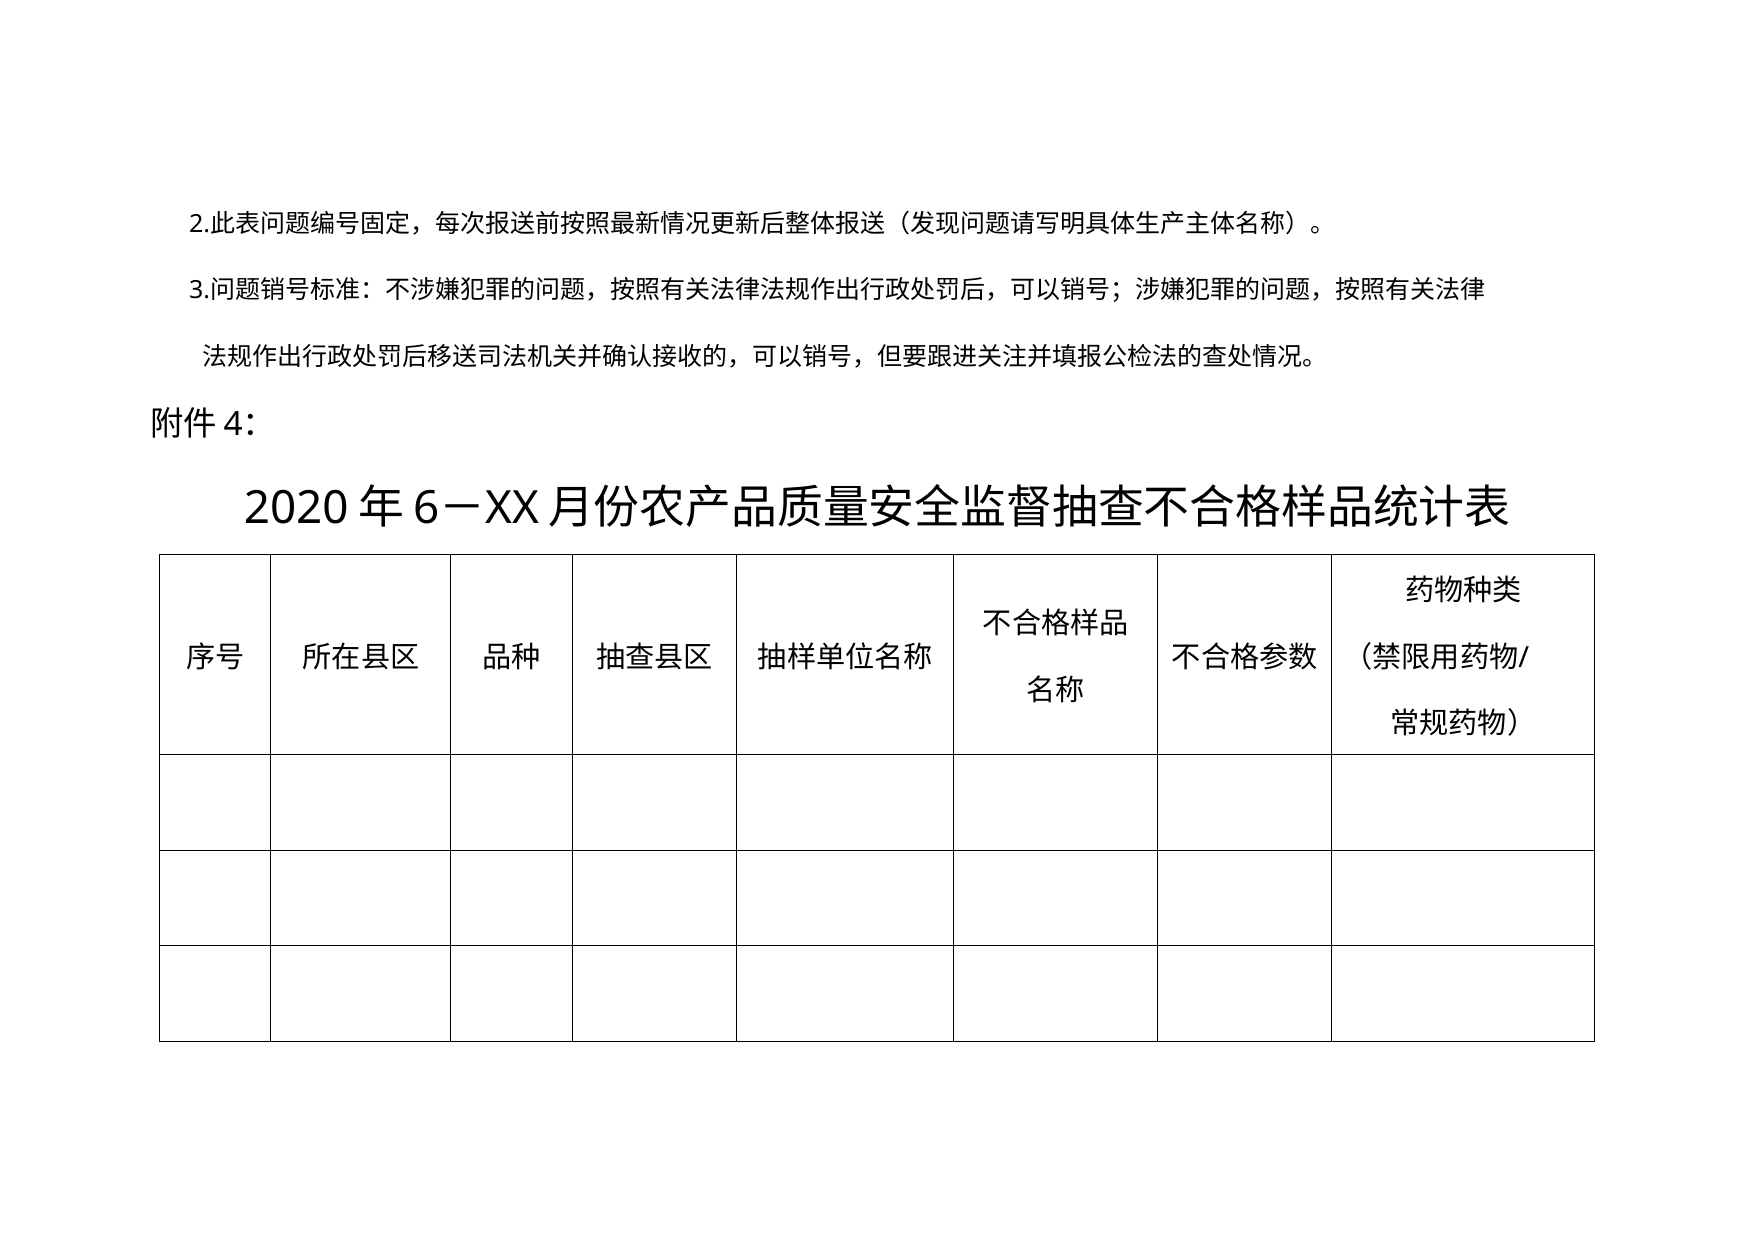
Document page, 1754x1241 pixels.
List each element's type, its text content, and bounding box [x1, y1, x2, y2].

table_cell [160, 946, 270, 1041]
text 法规作出行政处罚后移送司法机关并确认接收的，可以销号，但要跟进关注并填报公检法的查处情况。 [150, 321, 1604, 387]
text 附件4： [150, 387, 1604, 454]
table_header 不合格参数 [1158, 555, 1331, 754]
table_cell [1332, 946, 1594, 1041]
table_cell [271, 851, 450, 945]
table_header 抽查县区 [573, 555, 736, 754]
table_cell [1158, 946, 1331, 1041]
table_header 品种 [451, 555, 572, 754]
table_header 所在县区 [271, 555, 450, 754]
table_cell [451, 755, 572, 850]
table_cell [1158, 755, 1331, 850]
text 2.此表问题编号固定，每次报送前按照最新情况更新后整体报送（发现问题请写明具体生产主体名称）。 [150, 188, 1604, 254]
table_cell [737, 851, 953, 945]
table_header 药物种类 （禁限用药物/ 常规药物） [1332, 555, 1594, 754]
text 2020年6－XX月份农产品质量安全监督抽查不合格样品统计表 [150, 454, 1604, 554]
table_header 序号 [160, 555, 270, 754]
text 3.问题销号标准：不涉嫌犯罪的问题，按照有关法律法规作出行政处罚后，可以销号；涉嫌犯罪的问题，按照有关法律 [150, 254, 1604, 321]
table_cell [573, 946, 736, 1041]
table_header 不合格样品 名称 [954, 555, 1157, 754]
table_cell [954, 851, 1157, 945]
table_cell [1332, 755, 1594, 850]
table_cell [737, 946, 953, 1041]
table_cell [573, 851, 736, 945]
table_header 抽样单位名称 [737, 555, 953, 754]
table_cell [1158, 851, 1331, 945]
table_cell [737, 755, 953, 850]
table_cell [160, 755, 270, 850]
table_cell [954, 755, 1157, 850]
table_cell [573, 755, 736, 850]
table_cell [271, 946, 450, 1041]
table_cell [451, 946, 572, 1041]
table_cell [451, 851, 572, 945]
table_cell [954, 946, 1157, 1041]
table_cell [160, 851, 270, 945]
table_cell [1332, 851, 1594, 945]
table_cell [271, 755, 450, 850]
